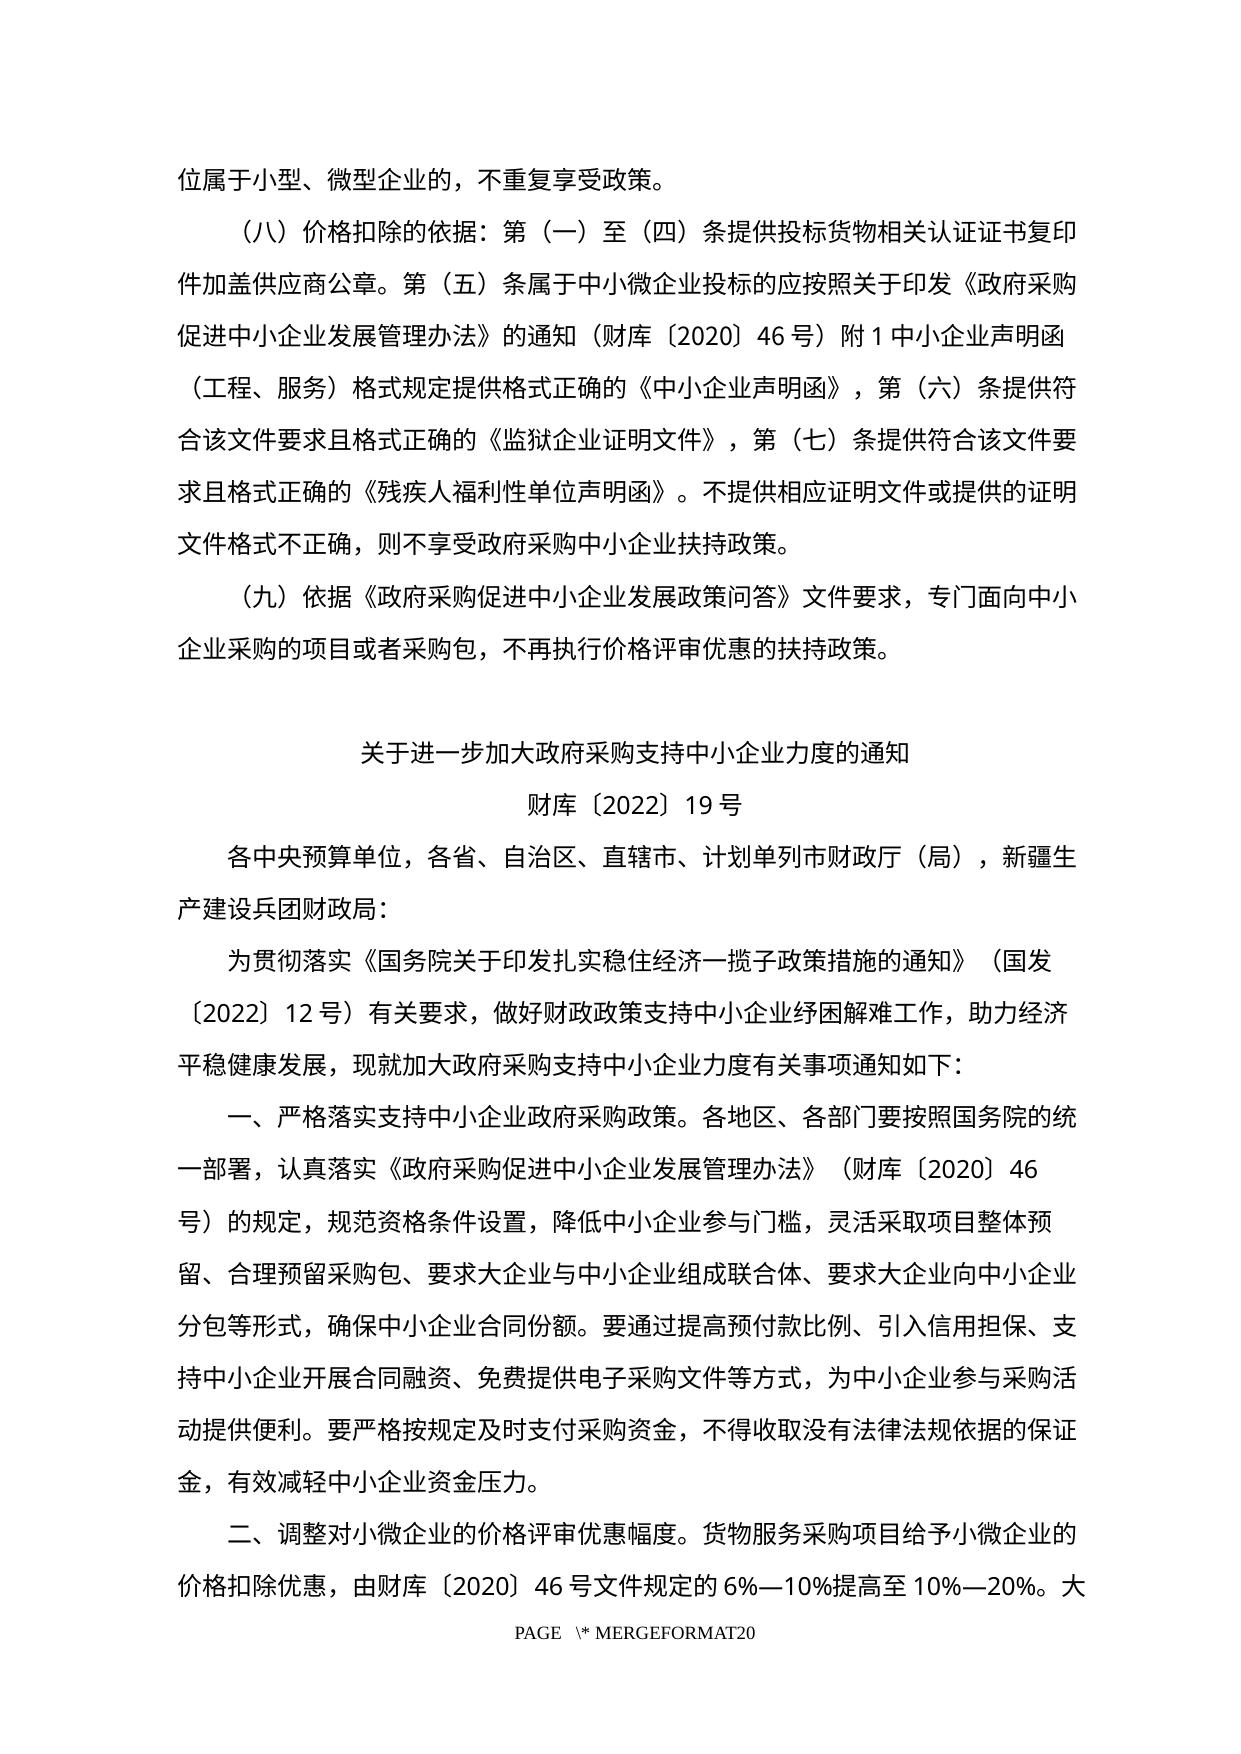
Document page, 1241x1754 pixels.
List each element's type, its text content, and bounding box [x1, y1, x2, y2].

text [177, 148, 1092, 200]
text （九）依据《政府采购促进中小企业发展政策问答》文件要求，专门面向中小企业采购的项目或者采购包，不再执行价格评审优惠的扶持政策。 [177, 564, 1092, 668]
text 为贯彻落实《国务院关于印发扎实稳住经济一揽子政策措施的通知》（国发〔2022〕12号）有关要求，做好财政政策支持中小企业纾困解难工作，助力经济平稳健康发展，现就加大政府采购支持中小企业力度有关事项通知如下： [177, 929, 1092, 1085]
text 财库〔2022〕19号 [177, 773, 1092, 825]
text 关于进一步加大政府采购支持中小企业力度的通知 [177, 721, 1092, 773]
text 各中央预算单位，各省、自治区、直辖市、计划单列市财政厅（局），新疆生产建设兵团财政局： [177, 825, 1092, 929]
text （八）价格扣除的依据：第（一）至（四）条提供投标货物相关认证证书复印件加盖供应商公章。第（五）条属于中小微企业投标的应按照关于印发《政府采购促进中小企业发展管理办法》的通知（财库〔2020〕46号）附1中小企业声明函（工程、服务）格式规定提供格式正确的《中小企业声明函》，第（六）条提供符合该文件要求且格式正确的《监狱企业证明文件》，第（七）条提供符合该文件要求且格式正确的《残疾人福利性单位声明函》。不提供相应证明文件或提供的证明文件格式不正确，则不享受政府采购中小企业扶持政策。 [177, 200, 1092, 564]
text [177, 1502, 1092, 1606]
text 一、严格落实支持中小企业政府采购政策。各地区、各部门要按照国务院的统一部署，认真落实《政府采购促进中小企业发展管理办法》（财库〔2020〕46号）的规定，规范资格条件设置，降低中小企业参与门槛，灵活采取项目整体预留、合理预留采购包、要求大企业与中小企业组成联合体、要求大企业向中小企业分包等形式，确保中小企业合同份额。要通过提高预付款比例、引入信用担保、支持中小企业开展合同融资、免费提供电子采购文件等方式，为中小企业参与采购活动提供便利。要严格按规定及时支付采购资金，不得收取没有法律法规依据的保证金，有效减轻中小企业资金压力。 [177, 1085, 1092, 1502]
